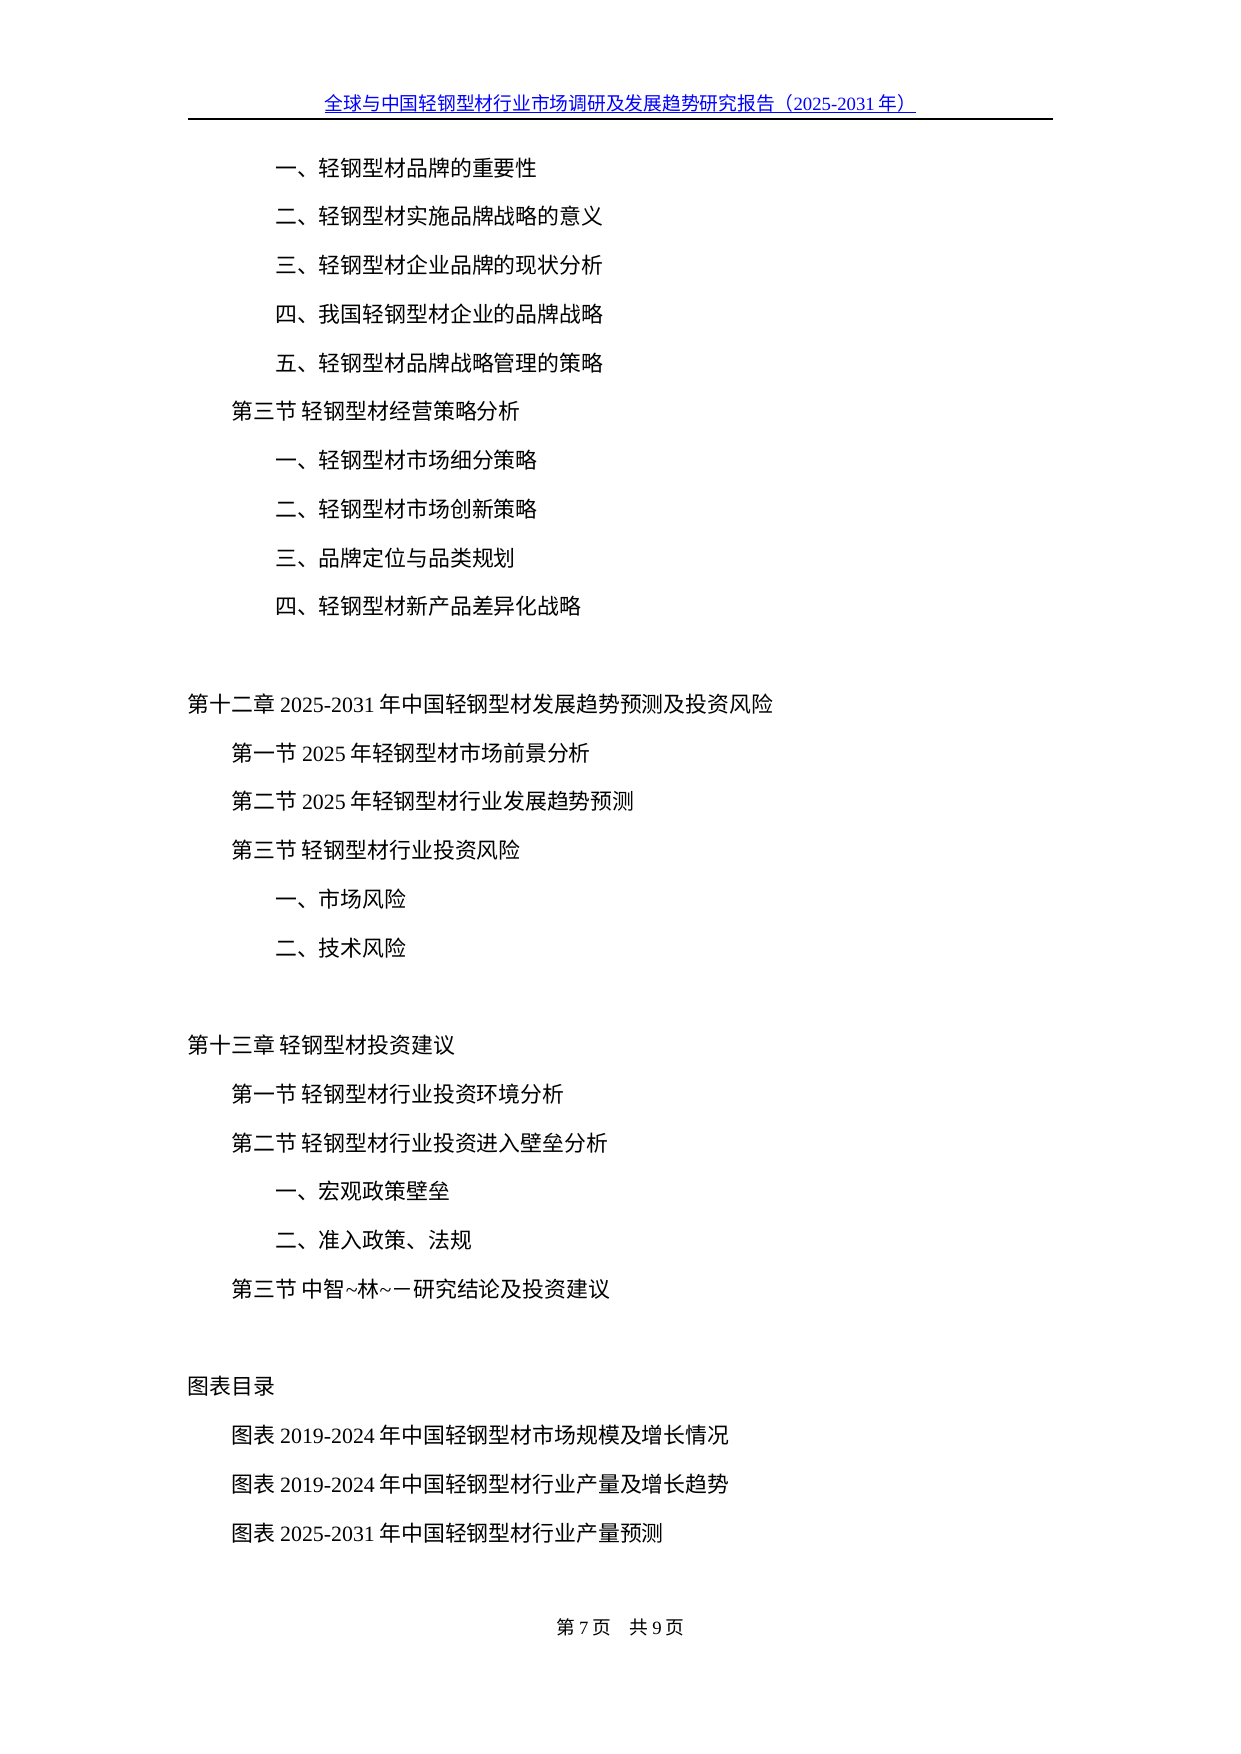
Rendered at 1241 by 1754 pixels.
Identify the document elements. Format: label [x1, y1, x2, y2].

text [187, 150, 1053, 1548]
